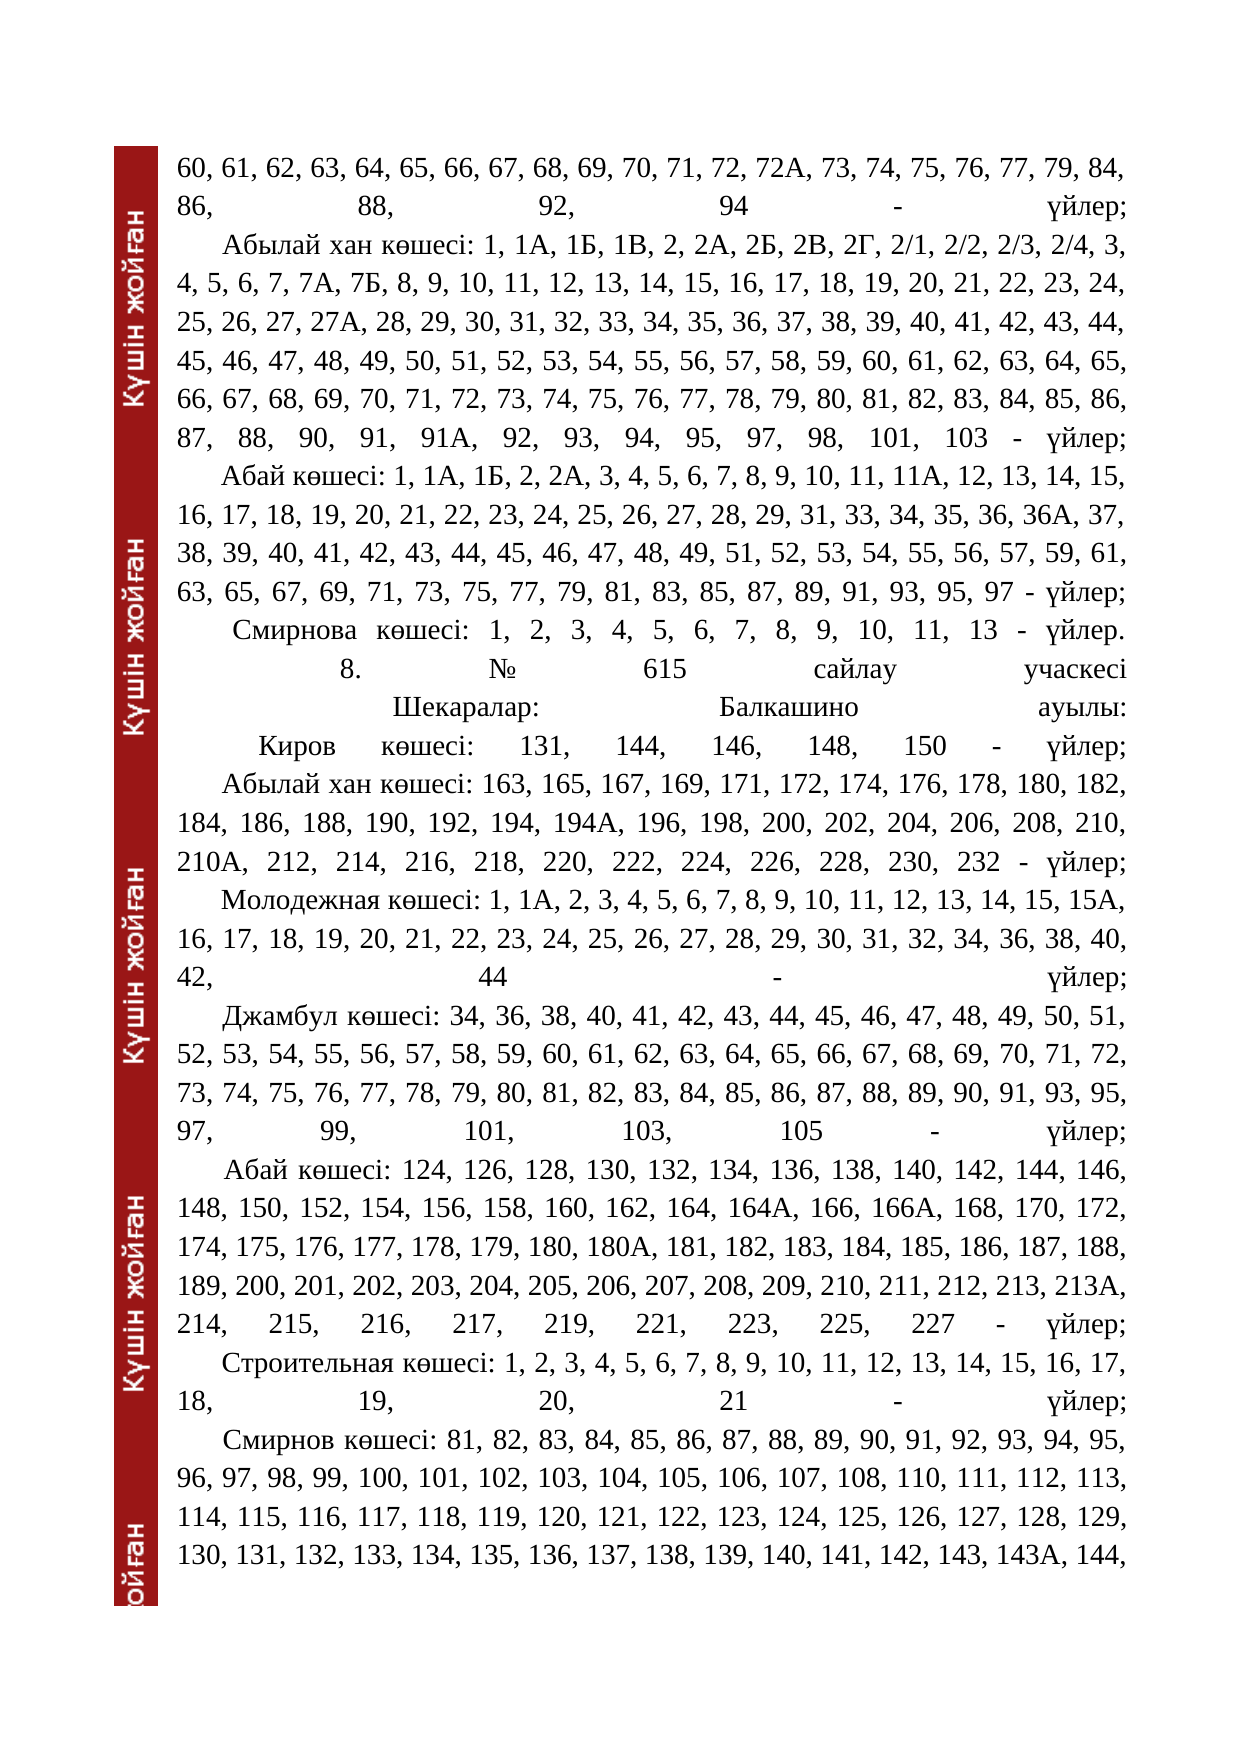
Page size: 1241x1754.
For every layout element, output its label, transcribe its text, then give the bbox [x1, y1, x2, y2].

picture [114, 146, 158, 150]
picture [114, 1571, 158, 1606]
